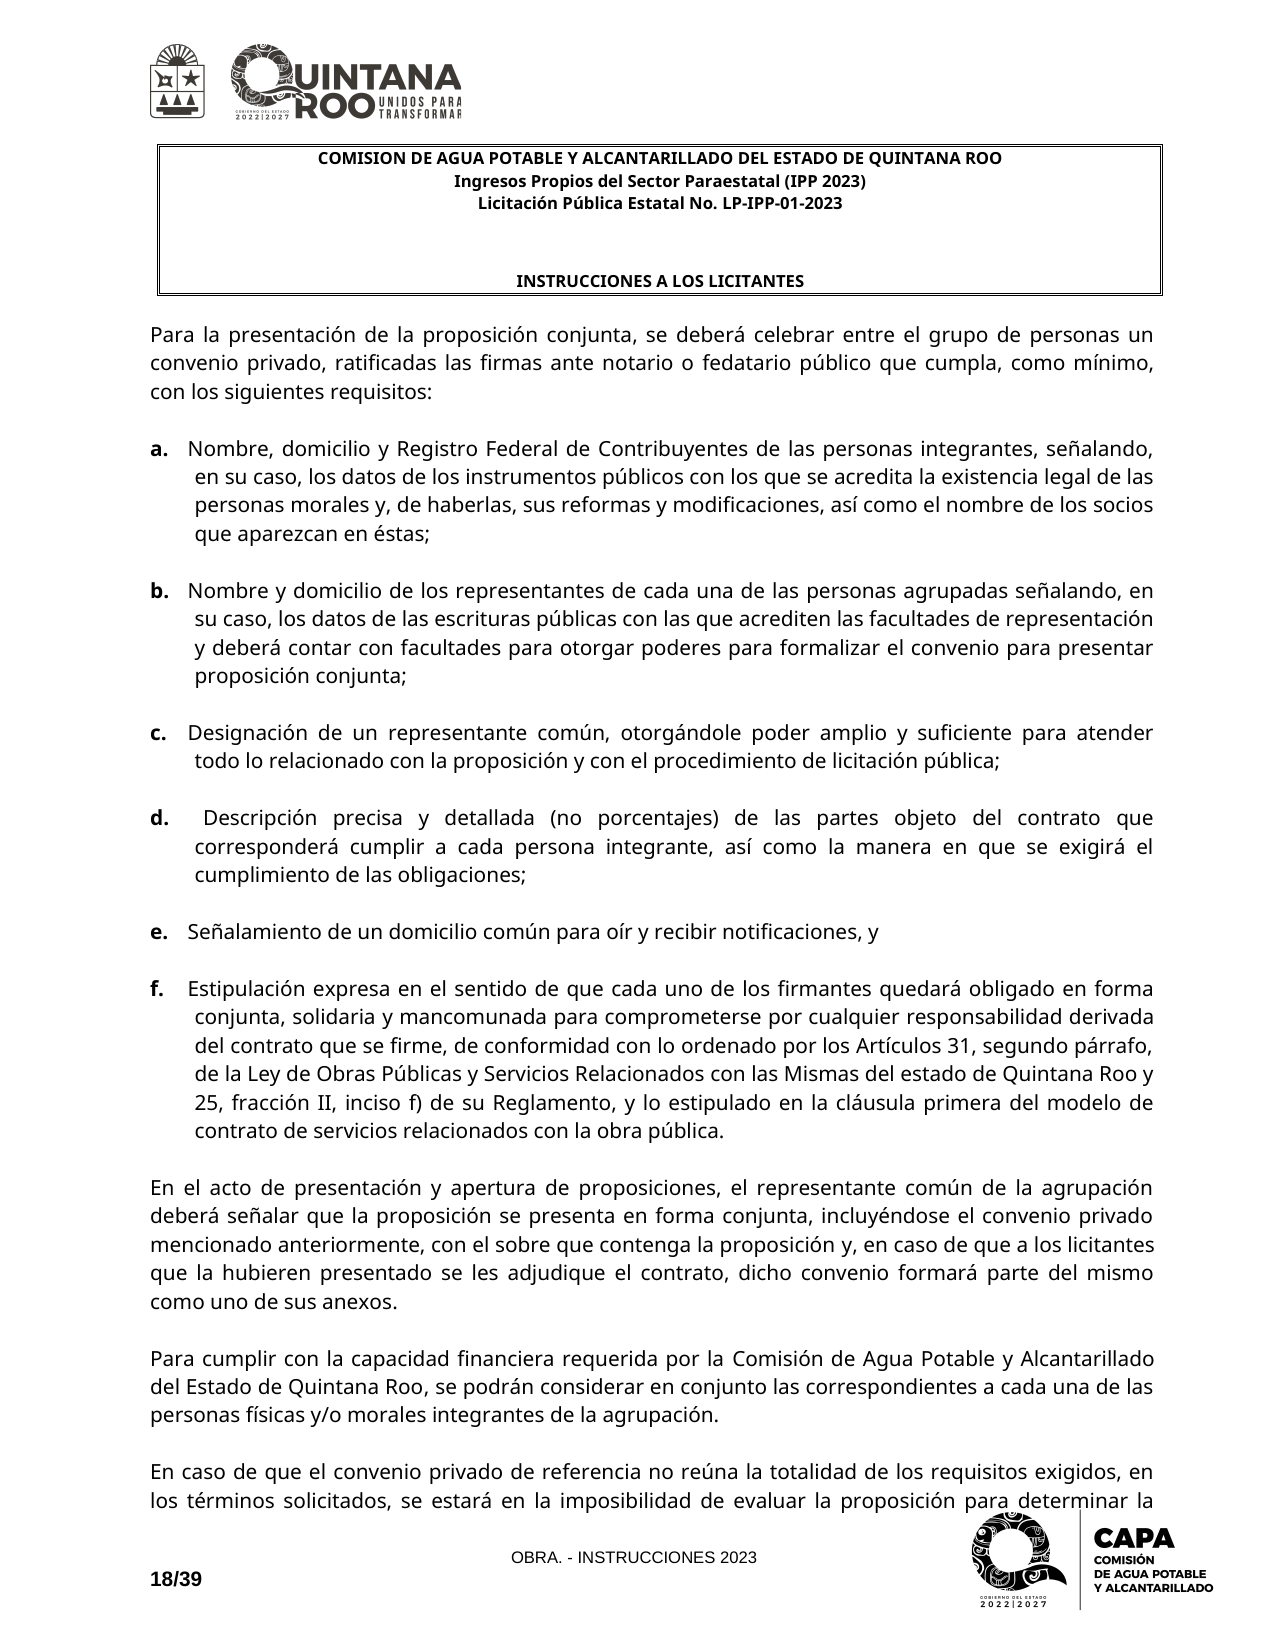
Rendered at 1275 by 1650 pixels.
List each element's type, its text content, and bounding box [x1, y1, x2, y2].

list Nombre, domicilio y Registro Federal de Contribuyentes de las personas integrantes, señalando, en su caso, los datos de los instrumentos públicos con los que se acredita la existencia legal de las personas morales y, de haberlas, sus reformas y modificaciones, así como el nombre de los socios que aparezcan en éstas; [150, 434, 1155, 547]
text En el acto de presentación y apertura de proposiciones, el representante común de la agrupación deberá señalar que la proposición se presenta en forma conjunta, incluyéndose el convenio privado mencionado anteriormente, con el sobre que contenga la proposición y, en caso de que a los licitantes que la hubieren presentado se les adjudique el contrato, dicho convenio formará parte del mismo como uno de sus anexos. [150, 1173, 1155, 1315]
list Designación de un representante común, otorgándole poder amplio y suficiente para atender todo lo relacionado con la proposición y con el procedimiento de licitación pública; [150, 718, 1155, 775]
picture [150, 44, 462, 120]
list Estipulación expresa en el sentido de que cada uno de los firmantes quedará obligado en forma conjunta, solidaria y mancomunada para comprometerse por cualquier responsabilidad derivada del contrato que se firme, de conformidad con lo ordenado por los Artículos 31, segundo párrafo, de la Ley de Obras Públicas y Servicios Relacionados con las Mismas del estado de Quintana Roo y 25, fracción II, inciso f) de su Reglamento, y lo estipulado en la cláusula primera del modelo de contrato de servicios relacionados con la obra pública. [150, 974, 1155, 1144]
picture [950, 1481, 1229, 1638]
text Para cumplir con la capacidad financiera requerida por la Comisión de Agua Potable y Alcantarillado del Estado de Quintana Roo, se podrán considerar en conjunto las correspondientes a cada una de las personas físicas y/o morales integrantes de la agrupación. [150, 1344, 1155, 1429]
list Señalamiento de un domicilio común para oír y recibir notificaciones, y [150, 917, 1155, 946]
text Para la presentación de la proposición conjunta, se deberá celebrar entre el grupo de personas un convenio privado, ratificadas las firmas ante notario o fedatario público que cumpla, como mínimo, con los siguientes requisitos: [150, 320, 1155, 405]
list Descripción precisa y detallada (no porcentajes) de las partes objeto del contrato que corresponderá cumplir a cada persona integrante, así como la manera en que se exigirá el cumplimiento de las obligaciones; [150, 803, 1155, 889]
list Nombre y domicilio de los representantes de cada una de las personas agrupadas señalando, en su caso, los datos de las escrituras públicas con las que acrediten las facultades de representación y deberá contar con facultades para otorgar poderes para formalizar el convenio para presentar proposición conjunta; [150, 576, 1155, 689]
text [150, 1457, 1155, 1514]
